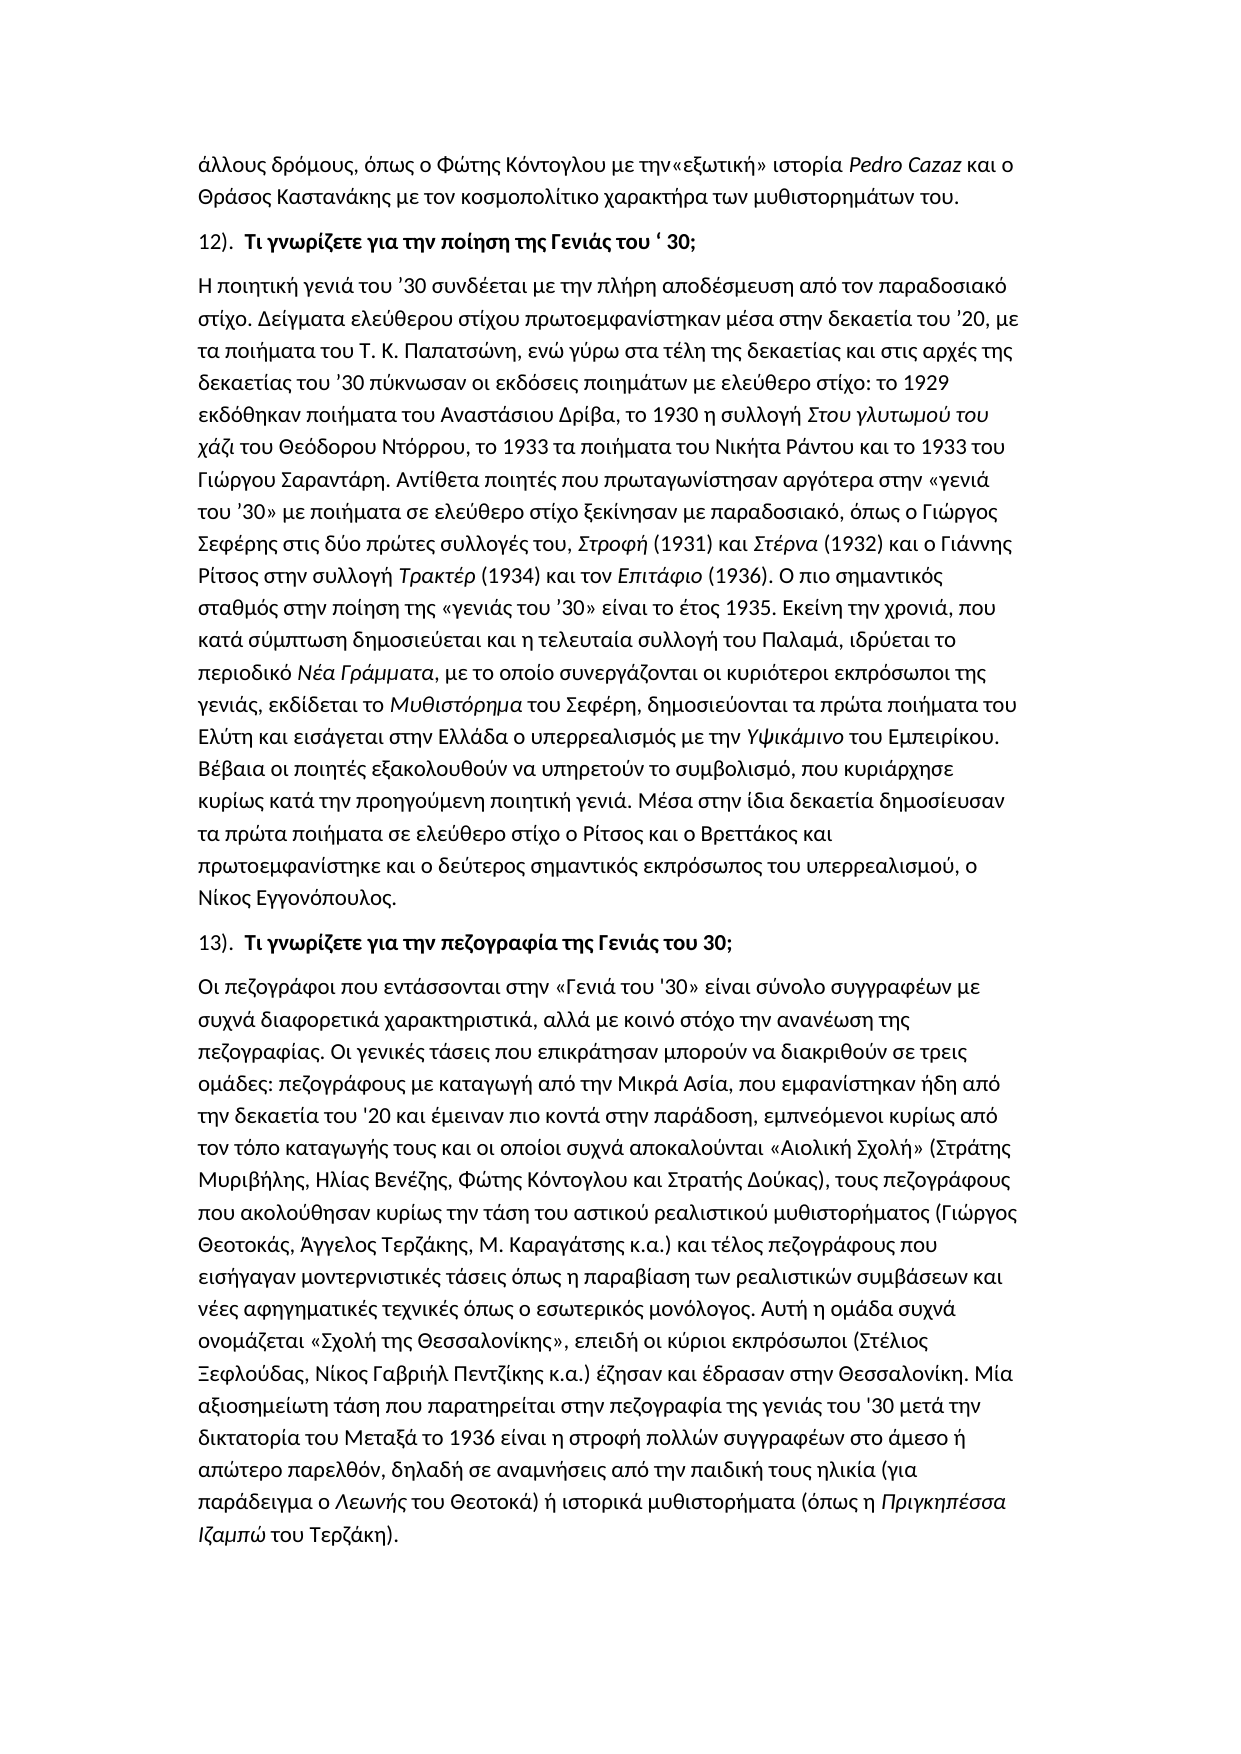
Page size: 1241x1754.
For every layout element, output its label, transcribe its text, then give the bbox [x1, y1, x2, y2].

text 13). Τι γνωρίζετε για την πεζογραφία της Γενιάς του 30; [198, 928, 1019, 956]
text 12). Τι γνωρίζετε για την ποίηση της Γενιάς του ‘ 30; [198, 227, 1022, 255]
text Η ποιητική γενιά του ’30 συνδέεται με την πλήρη αποδέσμευση από τον παραδοσιακό στίχο. Δείγματα ελεύθερου στίχου πρωτοεμφανίστηκαν μέσα στην δεκαετία του ’20, με τα ποιήματα του Τ. Κ. Παπατσώνη, ενώ γύρω στα τέλη της δεκαετίας και στις αρχές της δεκαετίας του ’30 πύκνωσαν οι εκδόσεις ποιημάτων με ελεύθερο στίχο: το 1929 εκδόθηκαν ποιήματα του Αναστάσιου Δρίβα, το 1930 η συλλογή Στου γλυτωμού του χάζι του Θεόδορου Ντόρρου, το 1933 τα ποιήματα του Νικήτα Ράντου και το 1933 του Γιώργου Σαραντάρη. Αντίθετα ποιητές που πρωταγωνίστησαν αργότερα στην «γενιά του ’30» με ποιήματα σε ελεύθερο στίχο ξεκίνησαν με παραδοσιακό, όπως ο Γιώργος Σεφέρης στις δύο πρώτες συλλογές του, Στροφή (1931) και Στέρνα (1932) και ο Γιάννης Ρίτσος στην συλλογή Τρακτέρ (1934) και τον Επιτάφιο (1936). Ο πιο σημαντικός σταθμός στην ποίηση της «γενιάς του ’30» είναι το έτος 1935. Εκείνη την χρονιά, που κατά σύμπτωση δημοσιεύεται και η τελευταία συλλογή του Παλαμά, ιδρύεται το περιοδικό Νέα Γράμματα, με το οποίο συνεργάζονται οι κυριότεροι εκπρόσωποι της γενιάς, εκδίδεται το Μυθιστόρημα του Σεφέρη, δημοσιεύονται τα πρώτα ποιήματα του Ελύτη και εισάγεται στην Ελλάδα ο υπερρεαλισμός με την Υψικάμινο του Εμπειρίκου. Βέβαια οι ποιητές εξακολουθούν να υπηρετούν το συμβολισμό, που κυριάρχησε κυρίως κατά την προηγούμενη ποιητική γενιά. Μέσα στην ίδια δεκαετία δημοσίευσαν τα πρώτα ποιήματα σε ελεύθερο στίχο ο Ρίτσος και ο Βρεττάκος και πρωτοεμφανίστηκε και ο δεύτερος σημαντικός εκπρόσωπος του υπερρεαλισμού, ο Νίκος Εγγονόπουλος. [198, 272, 1019, 911]
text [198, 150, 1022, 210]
text Οι πεζογράφοι που εντάσσονται στην «Γενιά του '30» είναι σύνολο συγγραφέων με συχνά διαφορετικά χαρακτηριστικά, αλλά με κοινό στόχο την ανανέωση της πεζογραφίας. Οι γενικές τάσεις που επικράτησαν μπορούν να διακριθούν σε τρεις ομάδες: πεζογράφους με καταγωγή από την Μικρά Ασία, που εμφανίστηκαν ήδη από την δεκαετία του '20 και έμειναν πιο κοντά στην παράδοση, εμπνεόμενοι κυρίως από τον τόπο καταγωγής τους και οι οποίοι συχνά αποκαλούνται «Αιολική Σχολή» (Στράτης Μυριβήλης, Ηλίας Βενέζης, Φώτης Κόντογλου και Στρατής Δούκας), τους πεζογράφους που ακολούθησαν κυρίως την τάση του αστικού ρεαλιστικού μυθιστορήματος (Γιώργος Θεοτοκάς, Άγγελος Τερζάκης, Μ. Καραγάτσης κ.α.) και τέλος πεζογράφους που εισήγαγαν μοντερνιστικές τάσεις όπως η παραβίαση των ρεαλιστικών συμβάσεων και νέες αφηγηματικές τεχνικές όπως ο εσωτερικός μονόλογος. Αυτή η ομάδα συχνά ονομάζεται «Σχολή της Θεσσαλονίκης», επειδή οι κύριοι εκπρόσωποι (Στέλιος Ξεφλούδας, Νίκος Γαβριήλ Πεντζίκης κ.α.) έζησαν και έδρασαν στην Θεσσαλονίκη. Μία αξιοσημείωτη τάση που παρατηρείται στην πεζογραφία της γενιάς του '30 μετά την δικτατορία του Μεταξά το 1936 είναι η στροφή πολλών συγγραφέων στο άμεσο ή απώτερο παρελθόν, δηλαδή σε αναμνήσεις από την παιδική τους ηλικία (για παράδειγμα ο Λεωνής του Θεοτοκά) ή ιστορικά μυθιστορήματα (όπως η Πριγκηπέσσα Ιζαμπώ του Τερζάκη). [198, 972, 1025, 1548]
